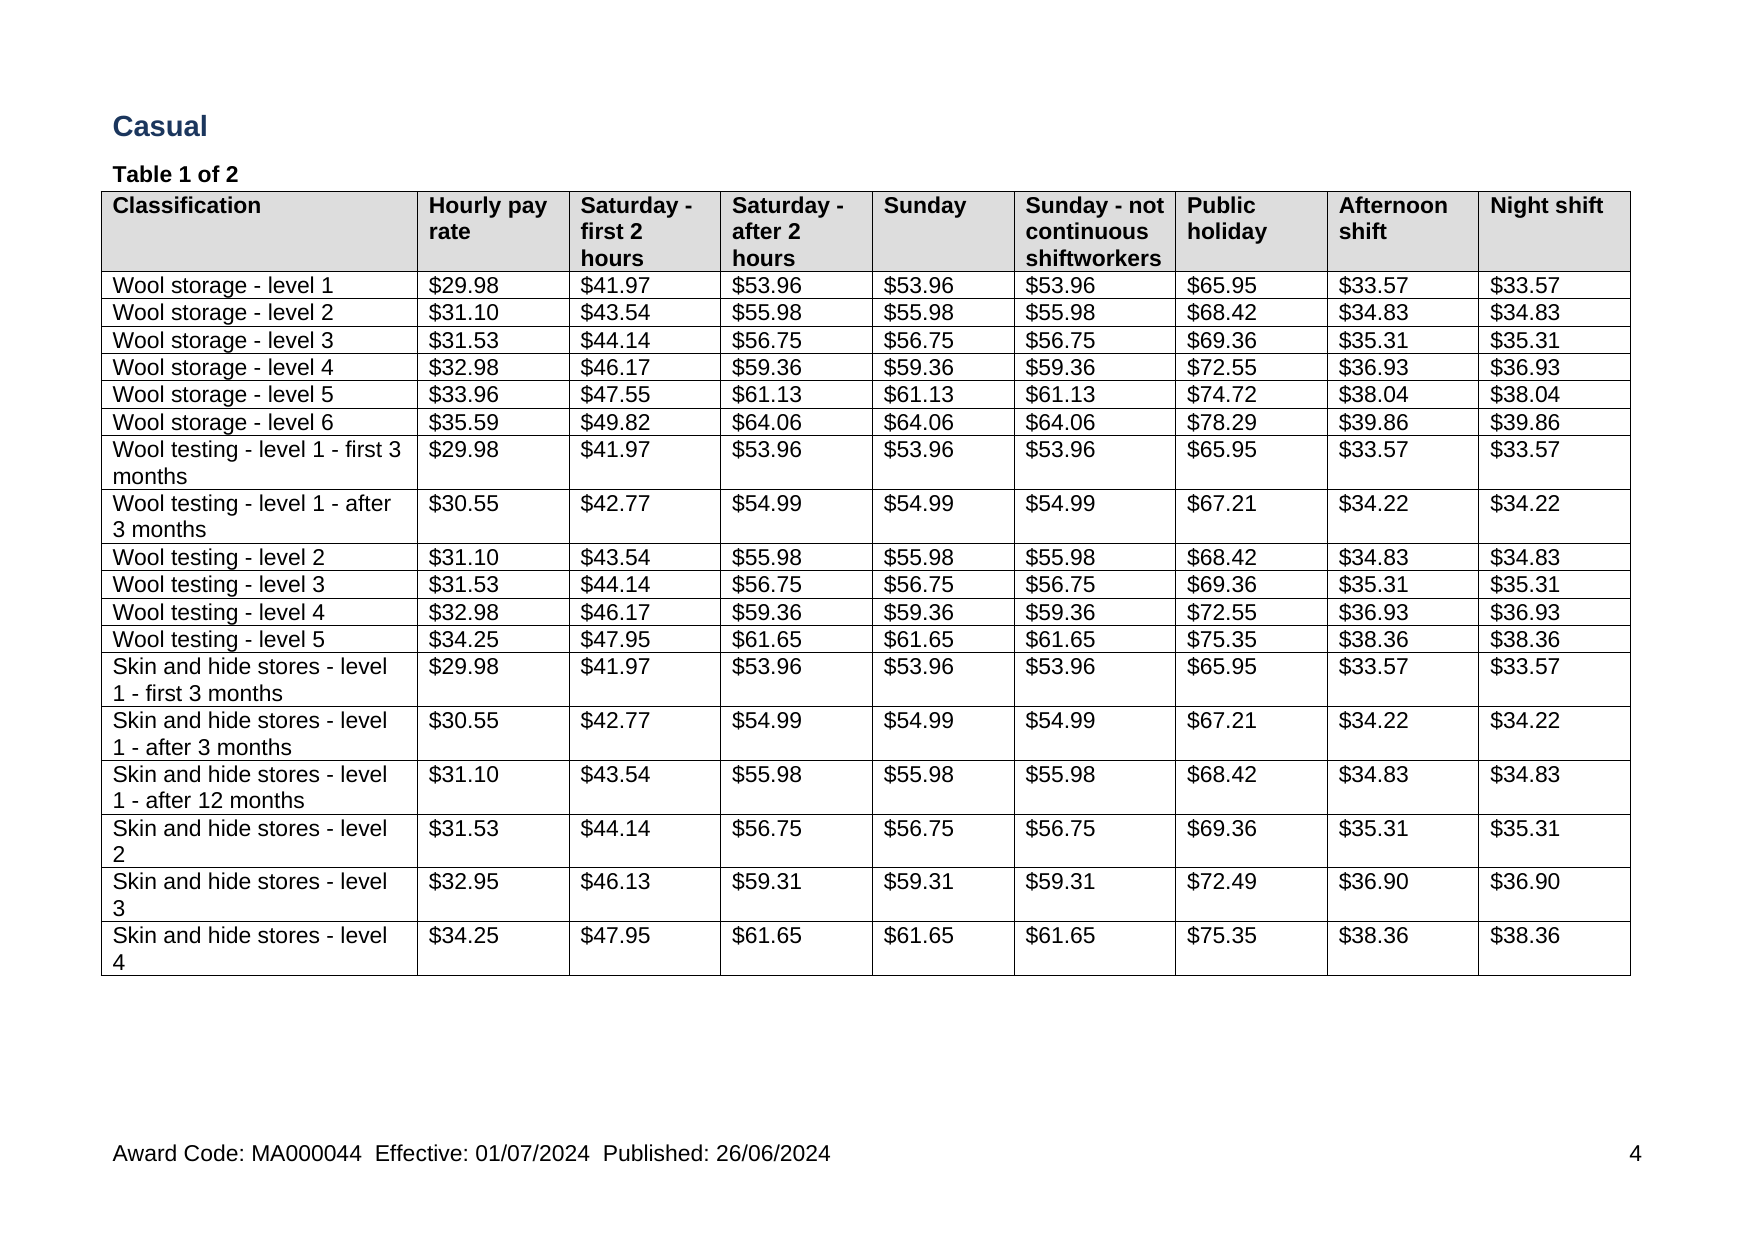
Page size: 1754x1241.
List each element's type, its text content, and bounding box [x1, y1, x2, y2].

table_cell $42.77 [570, 490, 720, 543]
table_cell $55.98 [721, 299, 872, 326]
table_cell $53.96 [1015, 436, 1175, 489]
table_cell Skin and hide stores - level 4 [102, 922, 417, 975]
table_cell $53.96 [873, 436, 1014, 489]
table_cell $53.96 [873, 272, 1014, 298]
table_cell $72.49 [1176, 868, 1327, 921]
table_cell $54.99 [721, 707, 872, 760]
table_cell Wool testing - level 1 - after 3 months [102, 490, 417, 543]
table_cell $30.55 [418, 707, 569, 760]
table_cell Wool storage - level 2 [102, 299, 417, 326]
table_cell $38.36 [1479, 626, 1630, 652]
table_cell $72.55 [1176, 354, 1327, 380]
table_cell $55.98 [1015, 544, 1175, 570]
table_cell $34.83 [1479, 761, 1630, 813]
table_cell $67.21 [1176, 707, 1327, 760]
table_cell $59.36 [721, 354, 872, 380]
table_cell $46.17 [570, 354, 720, 380]
table_cell $56.75 [1015, 571, 1175, 597]
table_cell $41.97 [570, 272, 720, 298]
table_cell $31.10 [418, 544, 569, 570]
table_cell $56.75 [873, 327, 1014, 353]
table_cell $61.65 [721, 626, 872, 652]
table_cell $61.13 [721, 381, 872, 408]
table_cell $59.36 [873, 599, 1014, 625]
table_cell $35.31 [1479, 327, 1630, 353]
table_cell $56.75 [721, 327, 872, 353]
table_cell $59.31 [721, 868, 872, 921]
table_cell $56.75 [721, 571, 872, 597]
table_cell $61.65 [1015, 922, 1175, 975]
table_cell $29.98 [418, 436, 569, 489]
table_cell $44.14 [570, 815, 720, 867]
table_cell $61.13 [873, 381, 1014, 408]
table_cell $31.10 [418, 761, 569, 813]
table_cell $34.83 [1328, 299, 1478, 326]
table_header Night shift [1479, 192, 1630, 271]
table_cell $56.75 [873, 571, 1014, 597]
table_cell $78.29 [1176, 409, 1327, 435]
table_cell $53.96 [1015, 272, 1175, 298]
table_cell $34.83 [1328, 761, 1478, 813]
table_cell $46.13 [570, 868, 720, 921]
table_cell $65.95 [1176, 436, 1327, 489]
table_cell $35.31 [1328, 815, 1478, 867]
table_cell $53.96 [1015, 653, 1175, 706]
table_cell $69.36 [1176, 571, 1327, 597]
table_cell $53.96 [873, 653, 1014, 706]
table_cell $36.90 [1328, 868, 1478, 921]
table_cell $49.82 [570, 409, 720, 435]
table_header Hourly pay rate [418, 192, 569, 271]
table_cell $61.65 [873, 626, 1014, 652]
table_cell $32.95 [418, 868, 569, 921]
table_cell $34.22 [1479, 707, 1630, 760]
text Table 1 of 2 [112, 161, 1642, 187]
table_cell $56.75 [1015, 815, 1175, 867]
table_cell $55.98 [873, 544, 1014, 570]
table_cell $31.53 [418, 815, 569, 867]
table_header Saturday - after 2 hours [721, 192, 872, 271]
table_cell $34.25 [418, 626, 569, 652]
table_cell $36.93 [1479, 599, 1630, 625]
table_cell Skin and hide stores - level 1 - after 12 months [102, 761, 417, 813]
table_cell $68.42 [1176, 761, 1327, 813]
table_cell $38.04 [1479, 381, 1630, 408]
table_cell $59.36 [873, 354, 1014, 380]
table_cell Skin and hide stores - level 2 [102, 815, 417, 867]
table_cell $30.55 [418, 490, 569, 543]
table_cell $31.53 [418, 327, 569, 353]
table_cell $35.31 [1479, 571, 1630, 597]
table_cell $59.31 [1015, 868, 1175, 921]
table_cell $75.35 [1176, 922, 1327, 975]
table_cell $34.25 [418, 922, 569, 975]
table_cell $65.95 [1176, 272, 1327, 298]
table_cell $36.93 [1328, 354, 1478, 380]
table_cell $59.31 [873, 868, 1014, 921]
table_cell $38.36 [1479, 922, 1630, 975]
table_cell Skin and hide stores - level 3 [102, 868, 417, 921]
table_cell $39.86 [1328, 409, 1478, 435]
table_cell $55.98 [721, 544, 872, 570]
table_cell Wool testing - level 1 - first 3 months [102, 436, 417, 489]
table_cell $33.57 [1479, 436, 1630, 489]
table_cell $55.98 [873, 299, 1014, 326]
table_cell $56.75 [1015, 327, 1175, 353]
table_cell $61.13 [1015, 381, 1175, 408]
table_cell $42.77 [570, 707, 720, 760]
table_cell Wool testing - level 3 [102, 571, 417, 597]
table_cell $46.17 [570, 599, 720, 625]
table_cell $34.83 [1479, 299, 1630, 326]
table_cell $55.98 [873, 761, 1014, 813]
table_header Public holiday [1176, 192, 1327, 271]
table_cell Wool storage - level 5 [102, 381, 417, 408]
table_cell $33.57 [1328, 436, 1478, 489]
table_cell Wool storage - level 6 [102, 409, 417, 435]
table_cell $72.55 [1176, 599, 1327, 625]
table_cell $59.36 [1015, 599, 1175, 625]
table_cell $67.21 [1176, 490, 1327, 543]
table_cell $65.95 [1176, 653, 1327, 706]
table_cell Wool storage - level 4 [102, 354, 417, 380]
table_cell $38.36 [1328, 922, 1478, 975]
table_cell $36.90 [1479, 868, 1630, 921]
table_cell $34.22 [1479, 490, 1630, 543]
table_cell $56.75 [873, 815, 1014, 867]
table_cell $32.98 [418, 599, 569, 625]
table_cell $38.36 [1328, 626, 1478, 652]
table_cell $53.96 [721, 272, 872, 298]
table_header Classification [102, 192, 417, 271]
table_cell $33.57 [1479, 272, 1630, 298]
table_cell $43.54 [570, 299, 720, 326]
table_cell $35.31 [1328, 327, 1478, 353]
table_cell $34.22 [1328, 490, 1478, 543]
table_cell $61.65 [721, 922, 872, 975]
table_cell $35.31 [1479, 815, 1630, 867]
table_cell $41.97 [570, 653, 720, 706]
table_cell $33.57 [1328, 653, 1478, 706]
table_cell $47.55 [570, 381, 720, 408]
table_cell Wool storage - level 3 [102, 327, 417, 353]
table_cell $47.95 [570, 922, 720, 975]
table_cell $53.96 [721, 436, 872, 489]
subtitle Casual [112, 109, 1642, 143]
table_cell $33.57 [1328, 272, 1478, 298]
table_cell $74.72 [1176, 381, 1327, 408]
table_cell $55.98 [1015, 299, 1175, 326]
table_cell $53.96 [721, 653, 872, 706]
table_cell $44.14 [570, 571, 720, 597]
table_cell $54.99 [873, 490, 1014, 543]
table_cell $61.65 [873, 922, 1014, 975]
table_cell $34.22 [1328, 707, 1478, 760]
table_cell Wool testing - level 5 [102, 626, 417, 652]
table_cell $54.99 [873, 707, 1014, 760]
table_cell $59.36 [1015, 354, 1175, 380]
table_cell Skin and hide stores - level 1 - first 3 months [102, 653, 417, 706]
table_cell $32.98 [418, 354, 569, 380]
table_cell $64.06 [873, 409, 1014, 435]
table_cell $35.31 [1328, 571, 1478, 597]
table_cell $43.54 [570, 761, 720, 813]
table_cell $38.04 [1328, 381, 1478, 408]
table_cell $59.36 [721, 599, 872, 625]
table_cell $34.83 [1479, 544, 1630, 570]
table_cell $33.96 [418, 381, 569, 408]
table_cell $39.86 [1479, 409, 1630, 435]
table_cell $47.95 [570, 626, 720, 652]
table_header Saturday - first 2 hours [570, 192, 720, 271]
table_header Sunday - not continuous shiftworkers [1015, 192, 1175, 271]
table_cell $64.06 [721, 409, 872, 435]
table_cell $68.42 [1176, 544, 1327, 570]
table_cell $35.59 [418, 409, 569, 435]
table_cell $29.98 [418, 272, 569, 298]
table_cell $54.99 [1015, 490, 1175, 543]
table_cell $29.98 [418, 653, 569, 706]
table_cell $55.98 [721, 761, 872, 813]
table_cell $43.54 [570, 544, 720, 570]
table_cell $64.06 [1015, 409, 1175, 435]
table_cell $69.36 [1176, 327, 1327, 353]
table_cell $36.93 [1328, 599, 1478, 625]
table_header Sunday [873, 192, 1014, 271]
table_cell $56.75 [721, 815, 872, 867]
table_header Afternoon shift [1328, 192, 1478, 271]
table_cell $41.97 [570, 436, 720, 489]
table_cell Skin and hide stores - level 1 - after 3 months [102, 707, 417, 760]
table_cell $36.93 [1479, 354, 1630, 380]
table_cell Wool testing - level 4 [102, 599, 417, 625]
table_cell $61.65 [1015, 626, 1175, 652]
table_cell $31.53 [418, 571, 569, 597]
table_cell Wool storage - level 1 [102, 272, 417, 298]
table_cell $54.99 [721, 490, 872, 543]
table_cell $68.42 [1176, 299, 1327, 326]
table_cell $31.10 [418, 299, 569, 326]
table_cell Wool testing - level 2 [102, 544, 417, 570]
table_cell $54.99 [1015, 707, 1175, 760]
table_cell $69.36 [1176, 815, 1327, 867]
table_cell $44.14 [570, 327, 720, 353]
table_cell $33.57 [1479, 653, 1630, 706]
table_cell $55.98 [1015, 761, 1175, 813]
table_cell $75.35 [1176, 626, 1327, 652]
table_cell $34.83 [1328, 544, 1478, 570]
